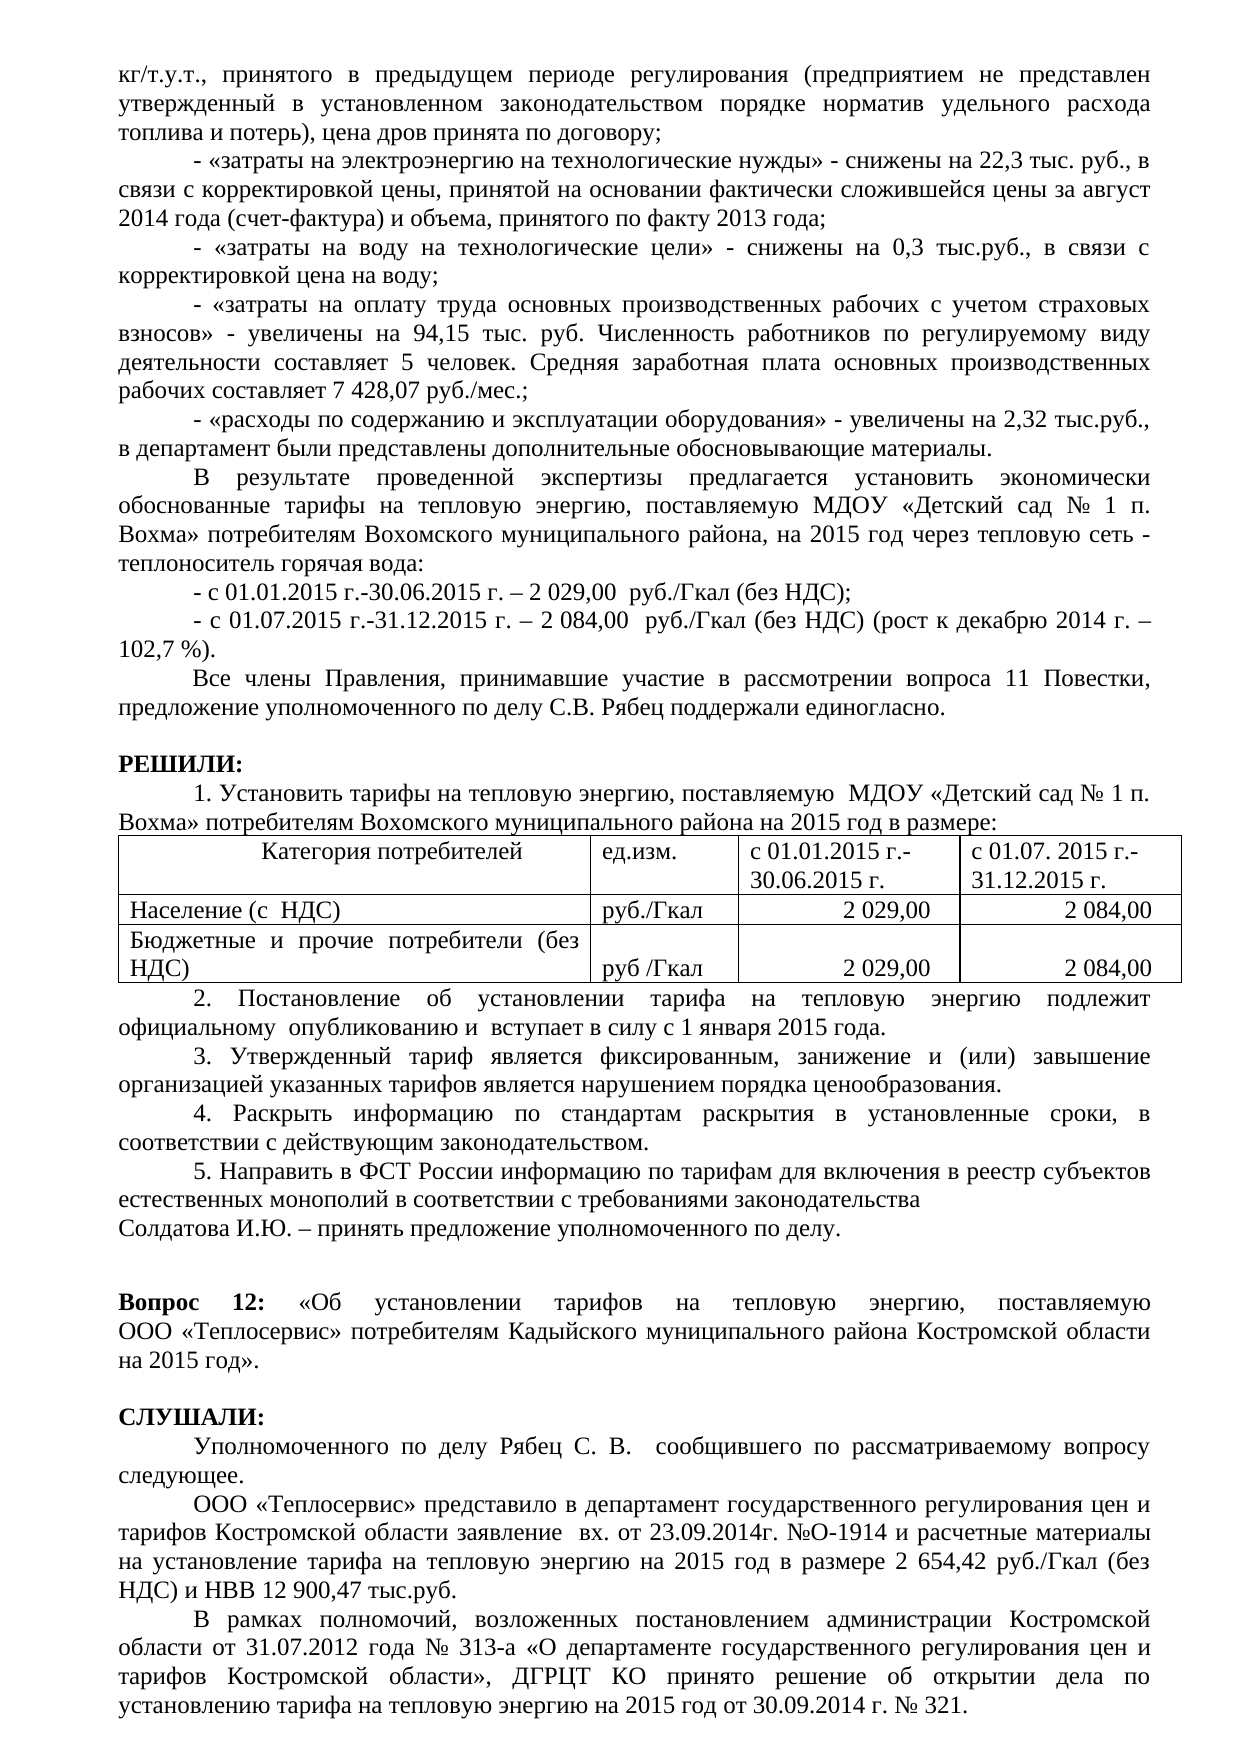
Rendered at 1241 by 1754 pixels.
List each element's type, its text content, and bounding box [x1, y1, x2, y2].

text - «затраты на электроэнергию на технологические нужды» - снижены на 22,3 тыс. руб., в связи с корректировкой цены, принятой на основании фактически сложившейся цены за август 2014 года (счет-фактура) и объема, принятого по факту 2013 года; [118, 145, 1152, 232]
text РЕШИЛИ: [118, 749, 1152, 778]
text Солдатова И.Ю. – принять предложение уполномоченного по делу. [118, 1213, 1152, 1242]
table_header Категория потребителей [119, 836, 590, 894]
text 4. Раскрыть информацию по стандартам раскрытия в установленные сроки, в соответствии с действующим законодательством. [118, 1098, 1152, 1156]
text В рамках полномочий, возложенных постановлением администрации Костромской области от 31.07.2012 года № 313-а «О департаменте государственного регулирования цен и тарифов Костромской области», ДГРЦТ КО принято решение об открытии дела по установлению тарифа на тепловую энергию на 2015 год от 30.09.2014 г. № 321. [118, 1604, 1152, 1719]
table_cell 2 084,00 [961, 895, 1181, 924]
table_cell 2 029,00 [739, 925, 959, 982]
text Вопрос 12: «Об установлении тарифов на тепловую энергию, поставляемую ООО «Теплосервис» потребителям Кадыйского муниципального района Костромской области на 2015 год». [118, 1287, 1152, 1374]
text 5. Направить в ФСТ России информацию по тарифам для включения в реестр субъектов естественных монополий в соответствии с требованиями законодательства [118, 1156, 1152, 1213]
table_cell руб./Гкал [591, 895, 738, 924]
text 2. Постановление об установлении тарифа на тепловую энергию подлежит официальному опубликованию и вступает в силу с 1 января 2015 года. [118, 983, 1152, 1041]
table_header с 01.07. .-31.12.2015 г. [961, 836, 1181, 894]
table_header с 01.01.2015 г.-30.06.2015 г. [739, 836, 959, 894]
text Уполномоченного по делу Рябец С. В. сообщившего по рассматриваемому вопросу следующее. [118, 1431, 1152, 1489]
table_cell Бюджетные и прочие потребители (без НДС) [119, 925, 590, 982]
table_cell 2 029,00 [739, 895, 959, 924]
text - «расходы по содержанию и эксплуатации оборудования» - увеличены на 2,32 тыс.руб., в департамент были представлены дополнительные обосновывающие материалы. [118, 404, 1152, 462]
text 1. Установить тарифы на тепловую энергию, поставляемую МДОУ «Детский сад № 1 п. Вохма» потребителям Вохомского муниципального района на 2015 год в размере: [118, 778, 1152, 835]
text ООО «Теплосервис» представило в департамент государственного регулирования цен и тарифов Костромской области заявление вх. от 23.09.2014г. №О-1914 и расчетные материалы на установление тарифа на тепловую энергию на 2015 год в размере 2 654,42 руб./Гкал (без НДС) и НВВ 12 900,47 тыс.руб. [118, 1489, 1152, 1604]
table_header ед.изм. [591, 836, 738, 894]
text В результате проведенной экспертизы предлагается установить экономически обоснованные тарифы на тепловую энергию, поставляемую МДОУ «Детский сад № 1 п. Вохма» потребителям Вохомского муниципального района, на 2015 год через тепловую сеть - теплоноситель горячая вода: [118, 462, 1152, 577]
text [118, 59, 1152, 145]
text - с 01.01.2015 г.-30.06.2015 г. – 2 029,00 руб./Гкал (без НДС); [118, 577, 1152, 605]
table_cell 2 084,00 [961, 925, 1181, 982]
table_cell Население (с НДС) [119, 895, 590, 924]
text СЛУШАЛИ: [118, 1402, 1152, 1431]
table_cell руб /Гкал [591, 925, 738, 982]
text - «затраты на воду на технологические цели» - снижены на 0,3 тыс.руб., в связи с корректировкой цена на воду; [118, 232, 1152, 289]
text 3. Утвержденный тариф является фиксированным, занижение и (или) завышение организацией указанных тарифов является нарушением порядка ценообразования. [118, 1041, 1152, 1098]
text Все члены Правления, принимавшие участие в рассмотрении вопроса 11 Повестки, предложение уполномоченного по делу С.В. Рябец поддержали единогласно. [118, 663, 1152, 720]
text - с 01.07.2015 г.-31.12.2015 г. – 2 084,00 руб./Гкал (без НДС) (рост к декабрю . – 102,7 %). [118, 605, 1152, 663]
text - «затраты на оплату труда основных производственных рабочих с учетом страховых взносов» - увеличены на 94,15 тыс. руб. Численность работников по регулируемому виду деятельности составляет 5 человек. Средняя заработная плата основных производственных рабочих составляет 7 428,07 руб./мес.; [118, 289, 1152, 404]
